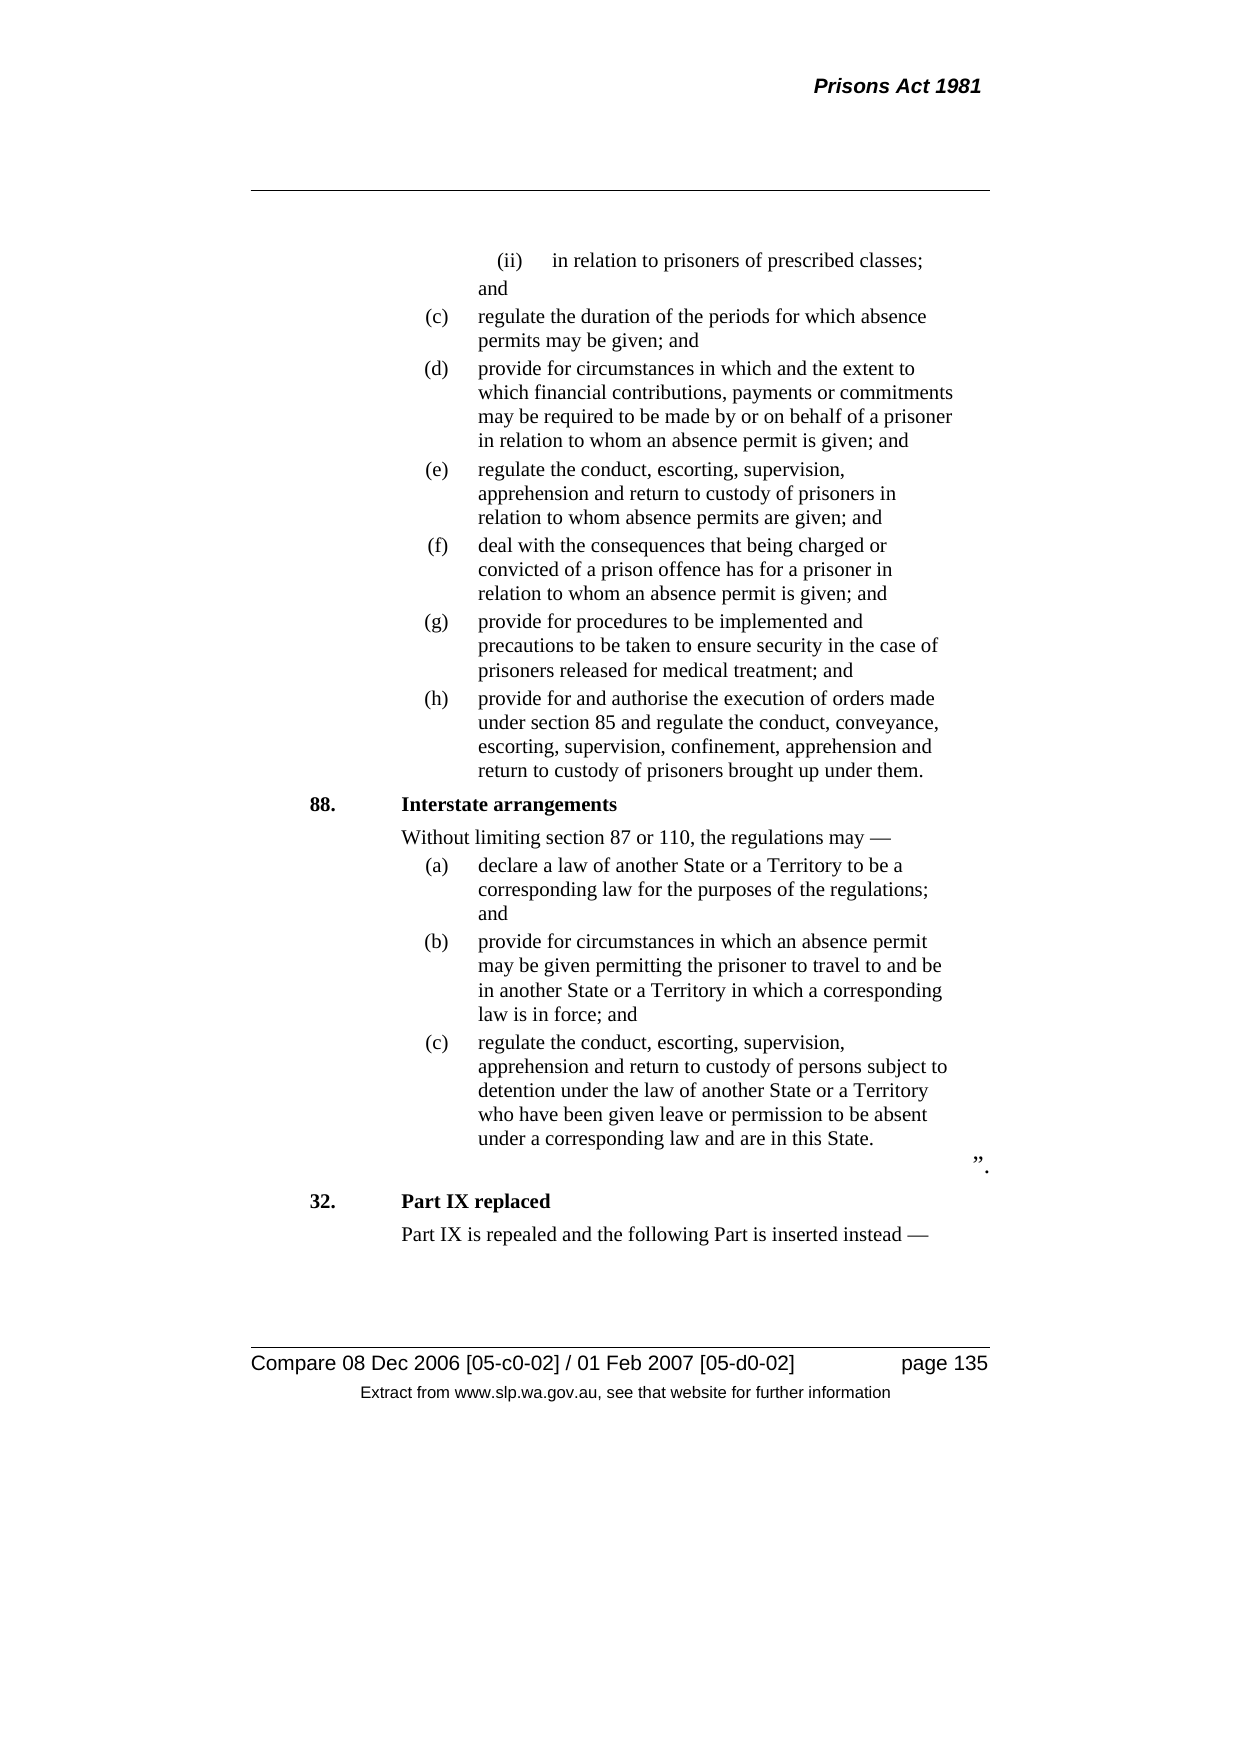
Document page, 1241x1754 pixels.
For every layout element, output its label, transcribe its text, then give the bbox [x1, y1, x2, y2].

subtitle 32. Part IX replaced [309, 1189, 960, 1213]
text (ii) in relation to prisoners of prescribed classes; [463, 247, 960, 272]
text (f) deal with the consequences that being charged or convicted of a prison offence has for a prisoner in relation to whom an absence permit is given; and [389, 533, 960, 605]
text Without limiting section 87 or 110, the regulations may — [312, 825, 960, 849]
text (c) regulate the conduct, escorting, supervision, apprehension and return to custody of persons subject to detention under the law of another State or a Territory who have been given leave or permission to be absent under a corresponding law and are in this State. [389, 1030, 960, 1150]
text Part IX is repealed and the following Part is inserted instead — [312, 1222, 960, 1246]
text (c) regulate the duration of the periods for which absence permits may be given; and [389, 304, 960, 352]
text (g) provide for procedures to be implemented and precautions to be taken to ensure security in the case of prisoners released for medical treatment; and [389, 609, 960, 682]
subtitle 88. Interstate arrangements [309, 792, 960, 816]
text (a) declare a law of another State or a Territory to be a corresponding law for the purposes of the regulations; and [389, 853, 960, 925]
text and [389, 276, 960, 300]
text ”. [251, 1150, 990, 1179]
text (d) provide for circumstances in which and the extent to which financial contributions, payments or commitments may be required to be made by or on behalf of a prisoner in relation to whom an absence permit is given; and [389, 356, 960, 452]
text (e) regulate the conduct, escorting, supervision, apprehension and return to custody of prisoners in relation to whom absence permits are given; and [389, 457, 960, 529]
text (b) provide for circumstances in which an absence permit may be given permitting the prisoner to travel to and be in another State or a Territory in which a corresponding law is in force; and [389, 929, 960, 1026]
text (h) provide for and authorise the execution of orders made under section 85 and regulate the conduct, conveyance, escorting, supervision, confinement, apprehension and return to custody of prisoners brought up under them. [389, 686, 960, 782]
